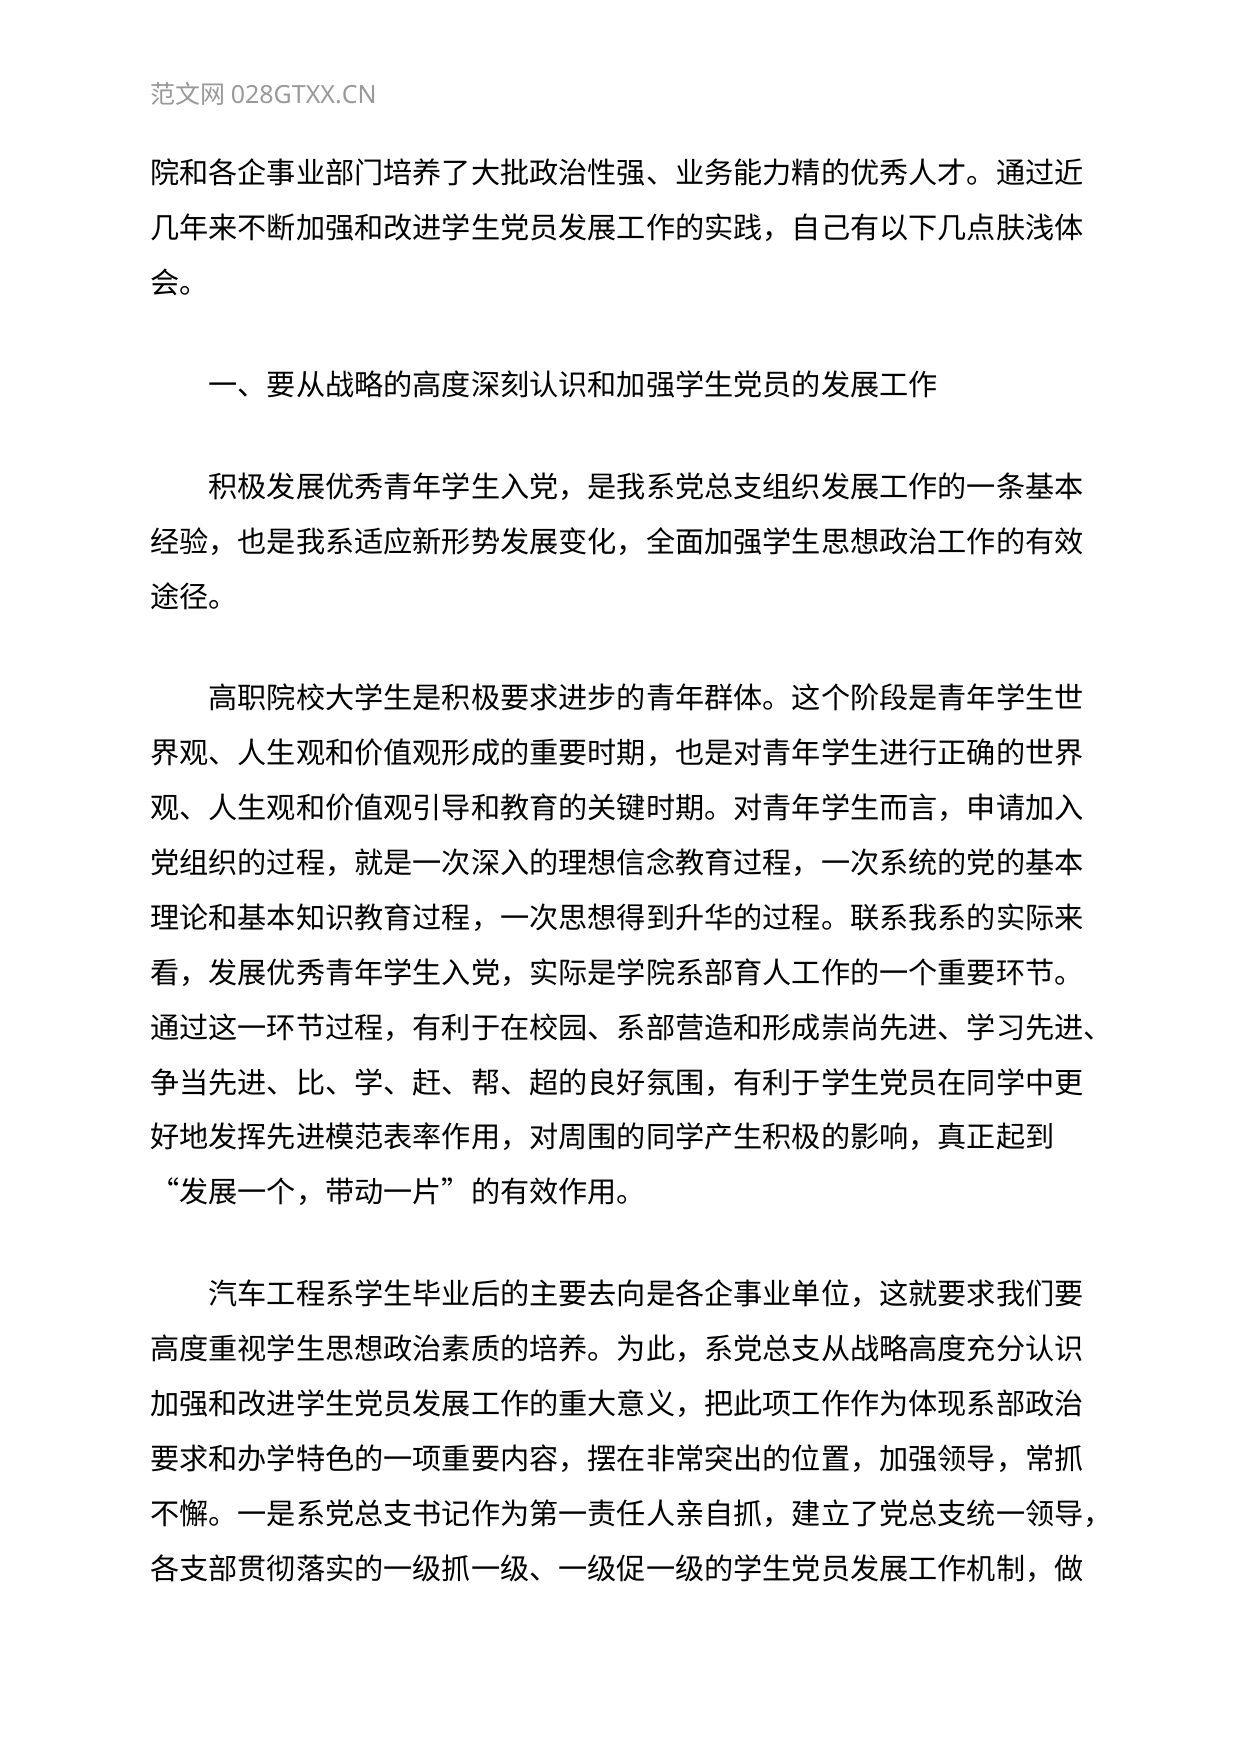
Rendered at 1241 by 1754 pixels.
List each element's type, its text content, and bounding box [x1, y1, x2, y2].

text 高职院校大学生是积极要求进步的青年群体。这个阶段是青年学生世界观、人生观和价值观形成的重要时期，也是对青年学生进行正确的世界观、人生观和价值观引导和教育的关键时期。对青年学生而言，申请加入党组织的过程，就是一次深入的理想信念教育过程，一次系统的党的基本理论和基本知识教育过程，一次思想得到升华的过程。联系我系的实际来看，发展优秀青年学生入党，实际是学院系部育人工作的一个重要环节。通过这一环节过程，有利于在校园、系部营造和形成崇尚先进、学习先进、争当先进、比、学、赶、帮、超的良好氛围，有利于学生党员在同学中更好地发挥先进模范表率作用，对周围的同学产生积极的影响，真正起到“发展一个，带动一片”的有效作用。 [150, 675, 1090, 1211]
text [150, 1271, 1090, 1587]
text 一、要从战略的高度深刻认识和加强学生党员的发展工作 [150, 362, 1090, 404]
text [150, 150, 1090, 302]
text 积极发展优秀青年学生入党，是我系党总支组织发展工作的一条基本经验，也是我系适应新形势发展变化，全面加强学生思想政治工作的有效途径。 [150, 463, 1090, 615]
